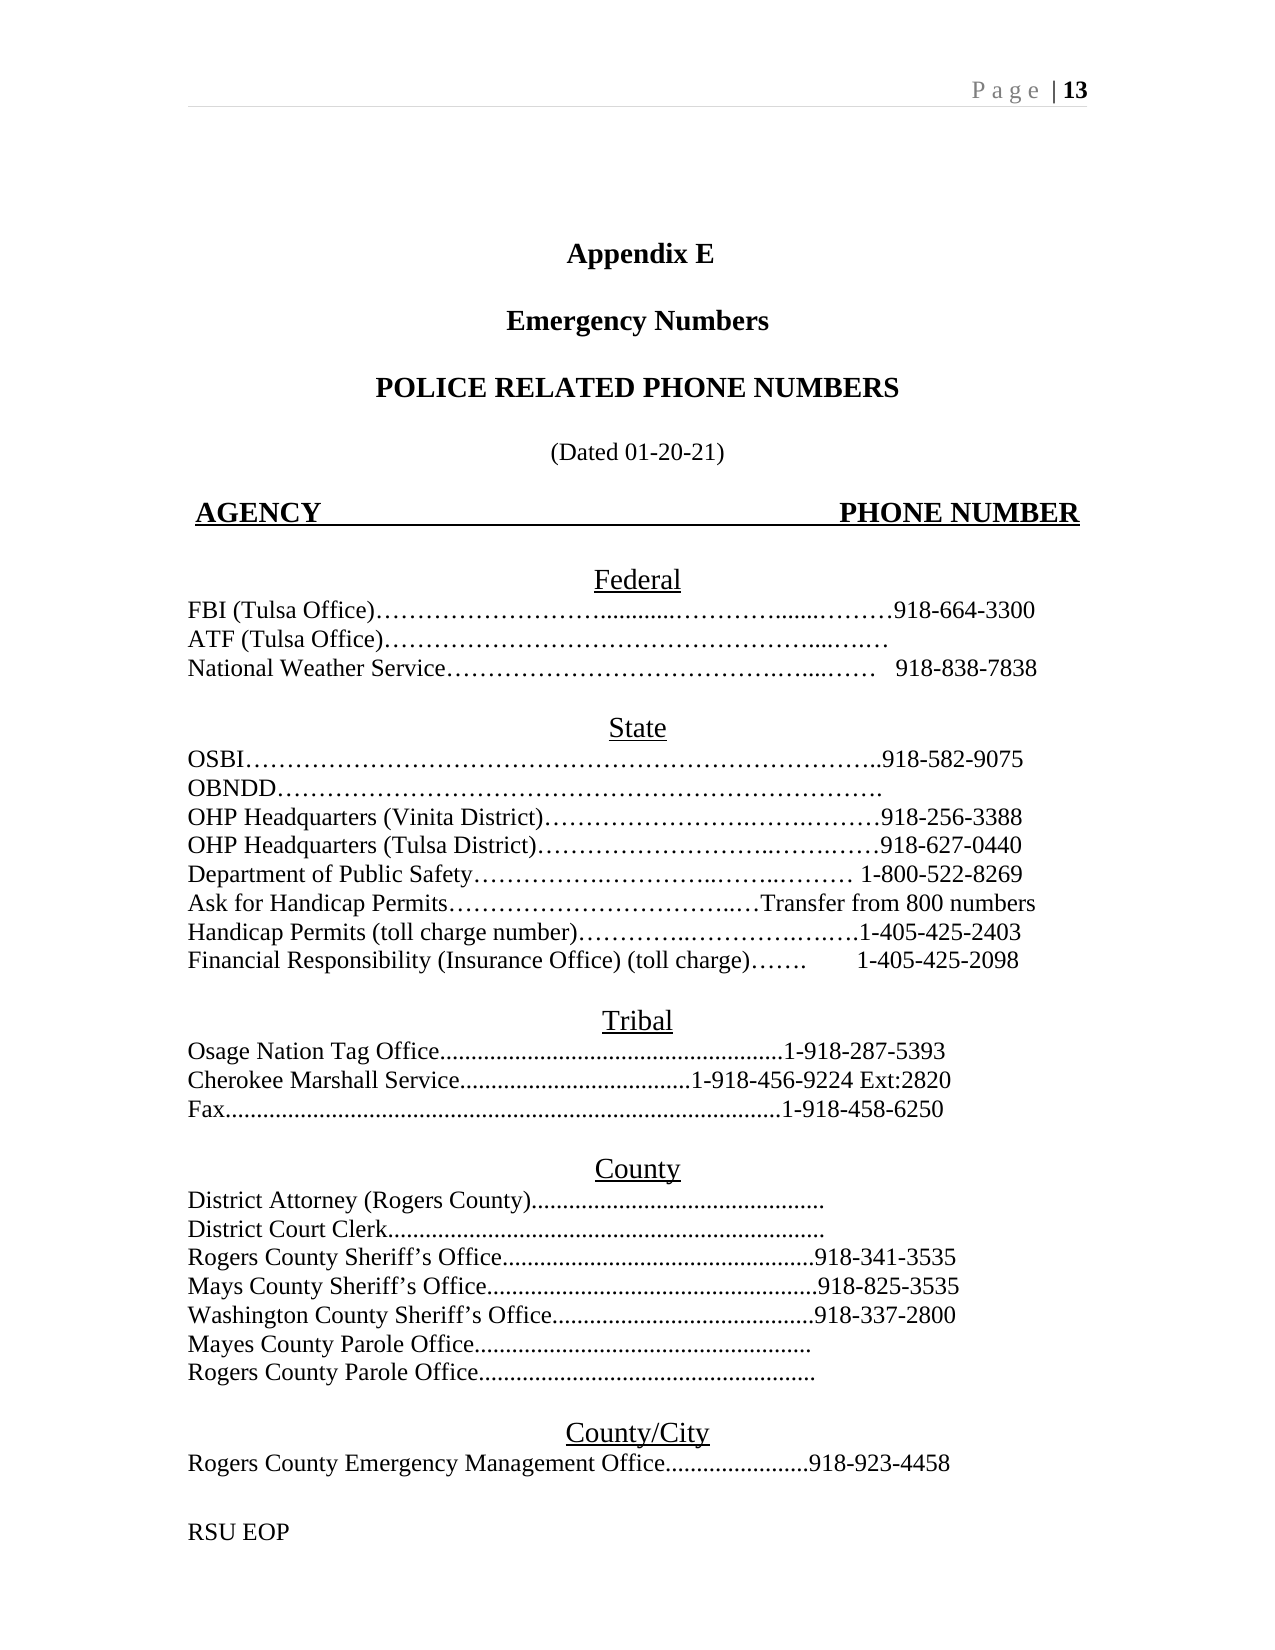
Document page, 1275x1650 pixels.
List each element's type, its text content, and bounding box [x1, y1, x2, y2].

text OHP Headquarters (Vinita District)…………………….…….………918-256-3388 [187, 802, 1087, 830]
text FBI (Tulsa Office)………………………............………….......………918-664-3300 [187, 596, 1087, 624]
text Rogers County Sheriff’s Office..................................................918-341-3535 [187, 1242, 1087, 1271]
text District Attorney (Rogers County)............................................... [187, 1185, 1087, 1214]
text National Weather Service………………………………….…....…… 918-838-7838 [187, 653, 1087, 682]
text County/City [187, 1415, 1087, 1448]
text State [187, 711, 1087, 744]
text Rogers County Parole Office...................................................... [187, 1357, 1087, 1386]
text Ask for Handicap Permits……………………………..…Transfer from 800 numbers [187, 888, 1087, 917]
text Osage Nation Tag Office.......................................................1-918-287-5393 [187, 1036, 1087, 1065]
text Financial Responsibility (Insurance Office) (toll charge)……. 1-405-425-2098 [187, 945, 1087, 974]
text (Dated 01-20-21) [187, 437, 1087, 466]
text POLICE RELATED PHONE NUMBERS [187, 370, 1087, 404]
text OBNDD………………………………………………………………. [187, 773, 1087, 802]
text Emergency Numbers [187, 303, 1087, 337]
text Mayes County Parole Office...................................................... [187, 1329, 1087, 1357]
text Mays County Sheriff’s Office.....................................................918-825-3535 [187, 1271, 1087, 1300]
text OHP Headquarters (Tulsa District)………………………..…….……918-627-0440 [187, 830, 1087, 859]
text Cherokee Marshall Service.....................................1-918-456-9224 Ext:2820 [187, 1065, 1087, 1094]
text County [187, 1151, 1087, 1185]
text Tribal [187, 1003, 1087, 1036]
text Appendix E [187, 236, 1087, 270]
text Handicap Permits (toll charge number)…………..………….….….1-405-425-2403 [187, 917, 1087, 945]
text Federal [187, 562, 1087, 596]
text AGENCY PHONE NUMBER [187, 495, 1087, 528]
text OSBI…………………………………………………………………..918-582-9075 [187, 744, 1087, 773]
text Washington County Sheriff’s Office..........................................918-337-2800 [187, 1300, 1087, 1329]
text Department of Public Safety…………….…………..……..……… 1-800-522-8269 [187, 859, 1087, 888]
text District Court Clerk...................................................................... [187, 1214, 1087, 1242]
text Rogers County Emergency Management Office.......................918-923-4458 [187, 1448, 1087, 1477]
text ATF (Tulsa Office)……………………………………………....….… [187, 624, 1087, 653]
text Fax.........................................................................................1-918-458-6250 [187, 1094, 1087, 1123]
